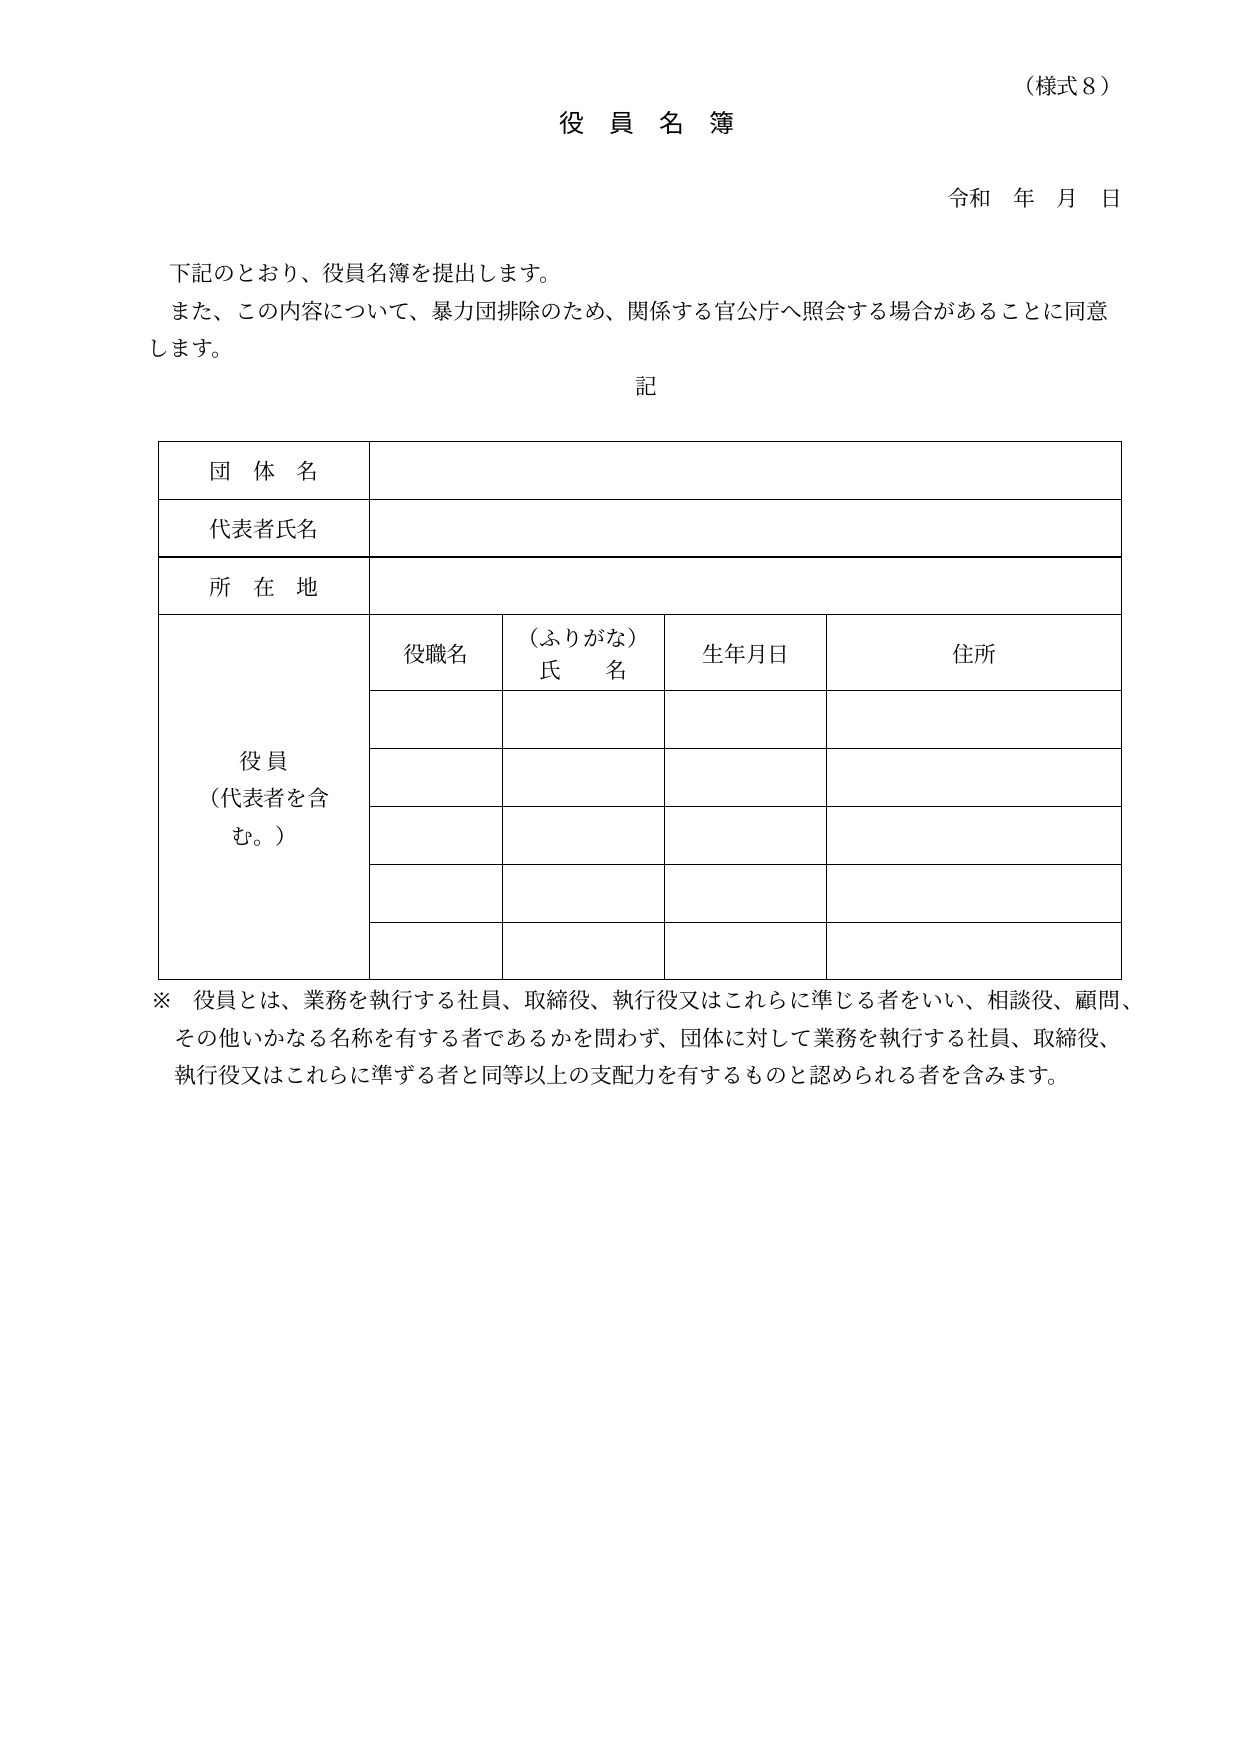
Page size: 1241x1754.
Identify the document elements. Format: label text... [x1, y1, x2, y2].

text 下記のとおり、役員名簿を提出します。 [148, 253, 1097, 291]
text 役 員 名 簿 [171, 103, 1122, 141]
table_cell 役 員 （代表者を含む。） [159, 615, 369, 979]
table_cell [503, 865, 664, 922]
table_cell [827, 923, 1121, 979]
text ※ 役員とは、業務を執行する社員、取締役、執行役又はこれらに準じる者をいい、相談役、顧問、その他いかなる名称を有する者であるかを問わず、団体に対して業務を執行する社員、取締役、執行役又はこれらに準ずる者と同等以上の支配力を有するものと認められる者を含みます。 [153, 980, 1122, 1093]
table_cell [665, 865, 826, 922]
table_cell 住所 [827, 615, 1121, 690]
table_cell [370, 691, 502, 748]
table_cell [503, 691, 664, 748]
table_cell [665, 923, 826, 979]
table_cell [665, 807, 826, 864]
table_cell [827, 691, 1121, 748]
text また、この内容について、暴力団排除のため、関係する官公庁へ照会する場合があることに同意します。 [148, 291, 1125, 366]
table_cell [370, 865, 502, 922]
table_cell [370, 749, 502, 806]
table_cell [665, 691, 826, 748]
table_cell [827, 865, 1121, 922]
table_cell [370, 923, 502, 979]
table_cell [827, 807, 1121, 864]
table_cell 生年月日 [665, 615, 826, 690]
table_cell 所 在 地 [159, 558, 369, 614]
table_cell [503, 749, 664, 806]
table_cell [665, 749, 826, 806]
text 記 [171, 366, 1122, 403]
table_header 団 体 名 [159, 442, 369, 499]
table_header [370, 442, 1121, 499]
table_cell 役職名 [370, 615, 502, 690]
text 令和 年 月 日 [171, 178, 1122, 216]
table_cell 代表者氏名 [159, 500, 369, 556]
table_cell [370, 500, 1121, 556]
table_cell [370, 807, 502, 864]
table_cell [370, 558, 1121, 614]
table_cell [827, 749, 1121, 806]
table_cell [503, 807, 664, 864]
table_cell [503, 923, 664, 979]
text （様式８） [171, 66, 1122, 103]
table_cell [503, 615, 664, 690]
